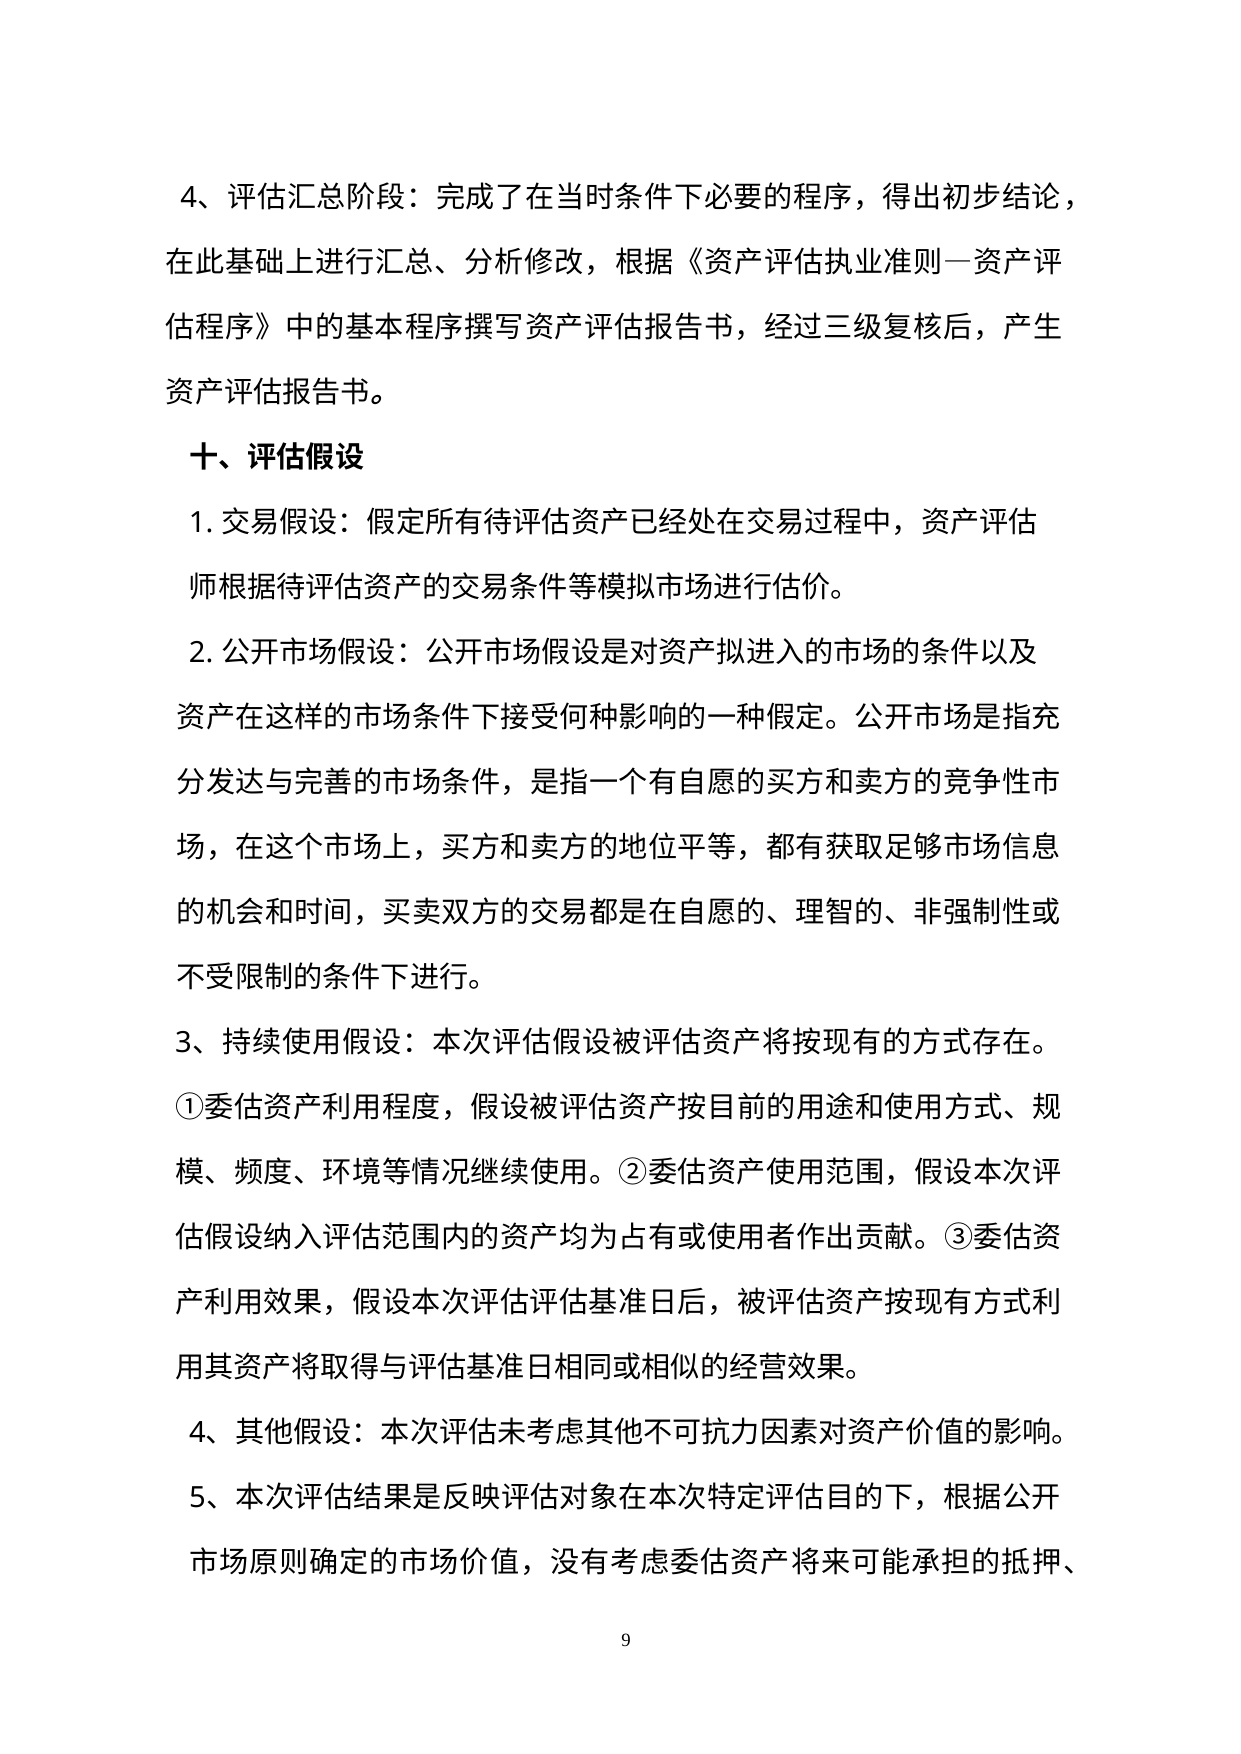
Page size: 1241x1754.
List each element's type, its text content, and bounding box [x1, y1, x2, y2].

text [189, 1462, 1063, 1592]
text 十、评估假设 [189, 422, 1063, 487]
text 师根据待评估资产的交易条件等模拟市场进行估价。 [133, 552, 1063, 617]
text 资产在这样的市场条件下接受何种影响的一种假定。公开市场是指充分发达与完善的市场条件，是指一个有自愿的买方和卖方的竞争性市场，在这个市场上，买方和卖方的地位平等，都有获取足够市场信息的机会和时间，买卖双方的交易都是在自愿的、理智的、非强制性或不受限制的条件下进行。 [176, 682, 1063, 1007]
text 4、评估汇总阶段：完成了在当时条件下必要的程序，得出初步结论，在此基础上进行汇总、分析修改，根据《资产评估执业准则—资产评估程序》中的基本程序撰写资产评估报告书，经过三级复核后，产生资产评估报告书。 [166, 162, 1063, 422]
text 4、其他假设：本次评估未考虑其他不可抗力因素对资产价值的影响。 [189, 1397, 1063, 1462]
text 3、持续使用假设：本次评估假设被评估资产将按现有的方式存在。①委估资产利用程度，假设被评估资产按目前的用途和使用方式、规模、频度、环境等情况继续使用。②委估资产使用范围，假设本次评估假设纳入评估范围内的资产均为占有或使用者作出贡献。③委估资产利用效果，假设本次评估评估基准日后，被评估资产按现有方式利用其资产将取得与评估基准日相同或相似的经营效果。 [175, 1007, 1063, 1397]
text 2. 公开市场假设：公开市场假设是对资产拟进入的市场的条件以及 [133, 617, 1063, 682]
text 1. 交易假设：假定所有待评估资产已经处在交易过程中，资产评估 [133, 487, 1063, 552]
